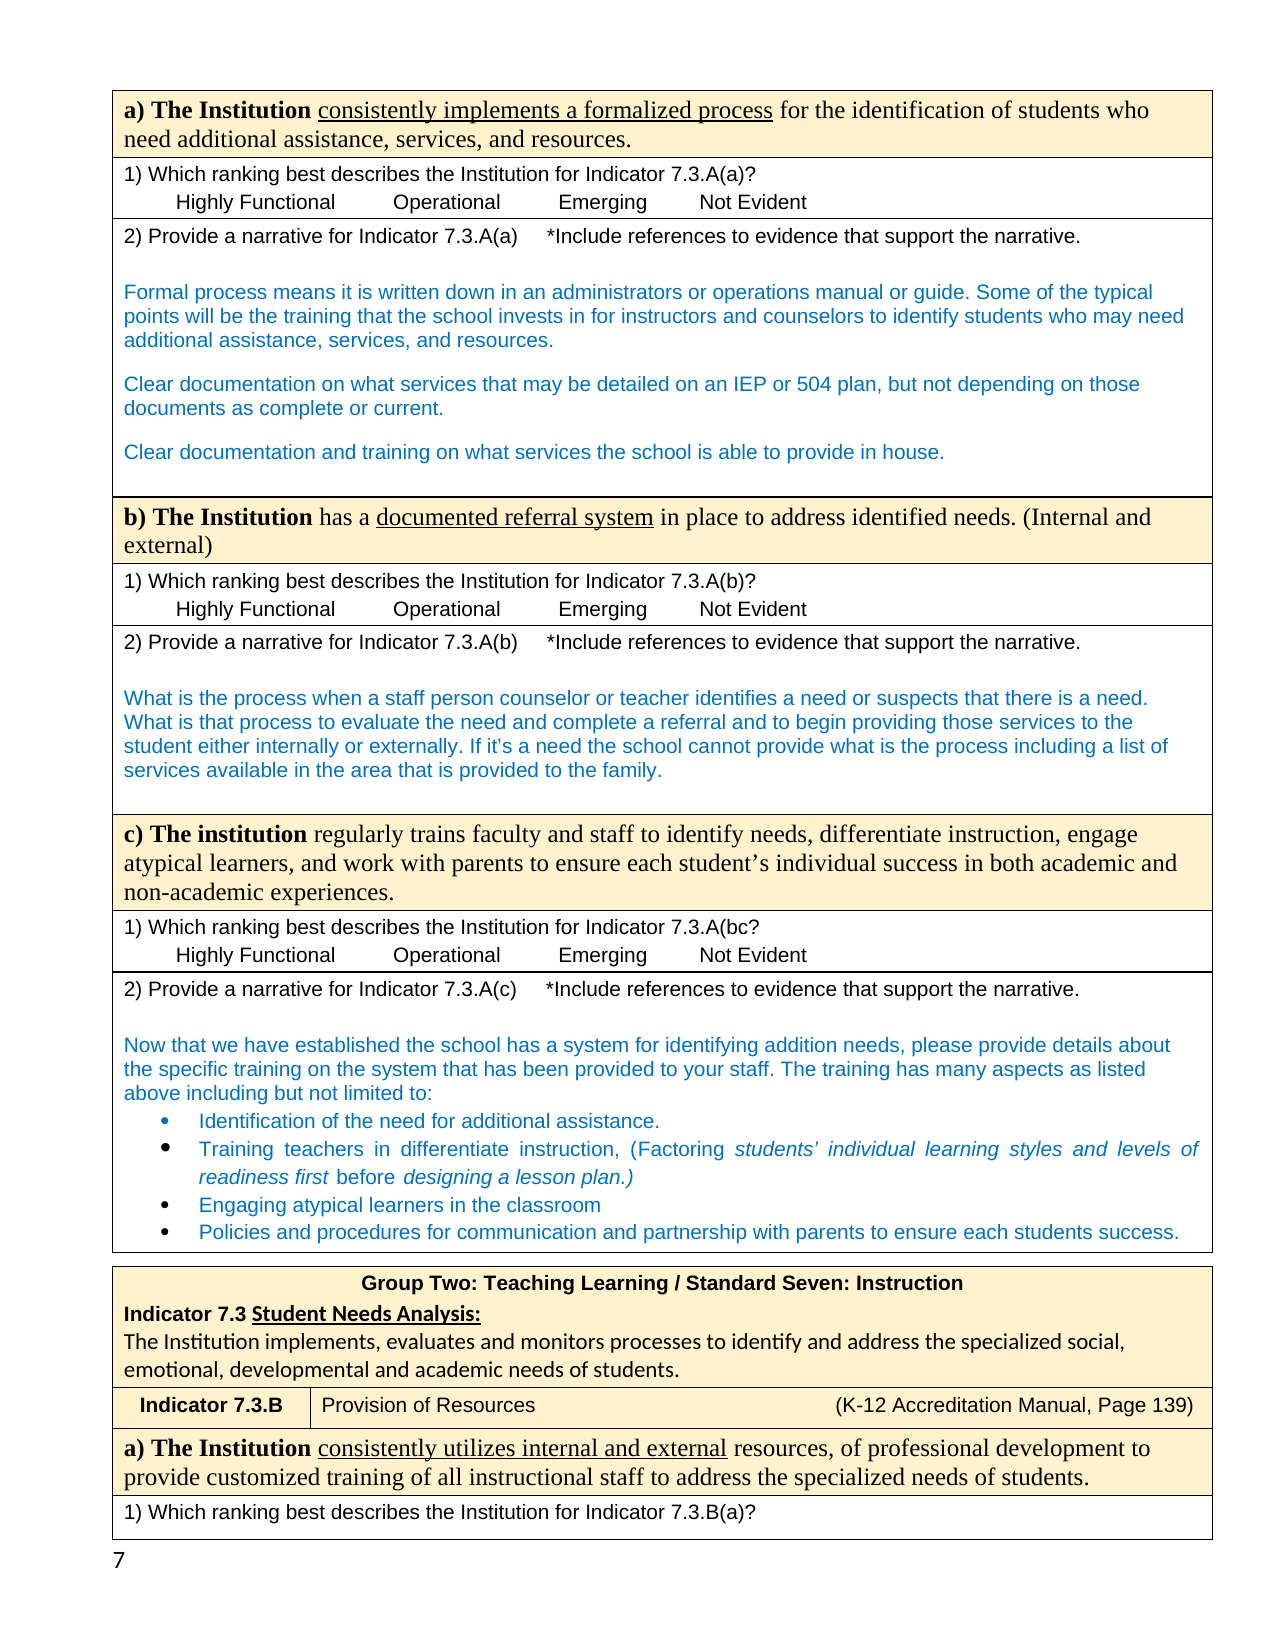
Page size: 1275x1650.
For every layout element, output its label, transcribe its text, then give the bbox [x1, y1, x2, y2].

table_header Group Two: Teaching Learning / Standard Seven: Instruction Indicator 7.3 Student Needs Analysis: The Institution implements, evaluates and monitors processes to identify and address the specialized social, emotional, developmental and academic needs of students. [113, 1267, 1212, 1387]
table_cell 2) Provide a narrative for Indicator 7.3.A(c) *Include references to evidence that support the narrative. Now that we have established the school has a system for identifying addition needs, please provide details about the specific training on the system that has been provided to your staff. The training has many aspects as listed above including but not limited to: Identification of the need for additional assistance. Training teachers in differentiate instruction, (Factoring students’ individual learning styles and levels of readiness first before designing a lesson plan.) Engaging atypical learners in the classroom Policies and procedures for communication and partnership with parents to ensure each students success. [113, 973, 1212, 1252]
table_cell 1) Which ranking best describes the Institution for Indicator 7.3.A(bc? Highly Functional Operational Emerging Not Evident [113, 911, 1212, 971]
table_cell a) The Institution consistently utilizes internal and external resources, of professional development to provide customized training of all instructional staff to address the specialized needs of students. [113, 1429, 1212, 1495]
table_cell 2) Provide a narrative for Indicator 7.3.A(b) *Include references to evidence that support the narrative. What is the process when a staff person counselor or teacher identifies a need or suspects that there is a need. What is that process to evaluate the need and complete a referral and to begin providing those services to the student either internally or externally. If it’s a need the school cannot provide what is the process including a list of services available in the area that is provided to the family. [113, 626, 1212, 814]
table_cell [113, 1496, 1212, 1539]
table_cell b) The Institution has a documented referral system in place to address identified needs. (Internal and external) [113, 498, 1212, 563]
table_cell c) The institution regularly trains faculty and staff to identify needs, differentiate instruction, engage atypical learners, and work with parents to ensure each student’s individual success in both academic and non-academic experiences. [113, 815, 1212, 910]
table_cell 2) Provide a narrative for Indicator 7.3.A(a) *Include references to evidence that support the narrative. Formal process means it is written down in an administrators or operations manual or guide. Some of the typical points will be the training that the school invests in for instructors and counselors to identify students who may need additional assistance, services, and resources. Clear documentation on what services that may be detailed on an IEP or 504 plan, but not depending on those documents as complete or current. Clear documentation and training on what services the school is able to provide in house. [113, 219, 1212, 496]
table_cell 1) Which ranking best describes the Institution for Indicator 7.3.A(a)? Highly Functional Operational Emerging Not Evident [113, 158, 1212, 218]
table_cell 1) Which ranking best describes the Institution for Indicator 7.3.A(b)? Highly Functional Operational Emerging Not Evident [113, 564, 1212, 625]
table_cell a) The Institution consistently implements a formalized process for the identification of students who need additional assistance, services, and resources. [113, 91, 1212, 157]
table_cell Indicator 7.3.B [113, 1388, 310, 1428]
table_cell Provision of Resources (K-12 Accreditation Manual, Page 139) [311, 1388, 1212, 1428]
